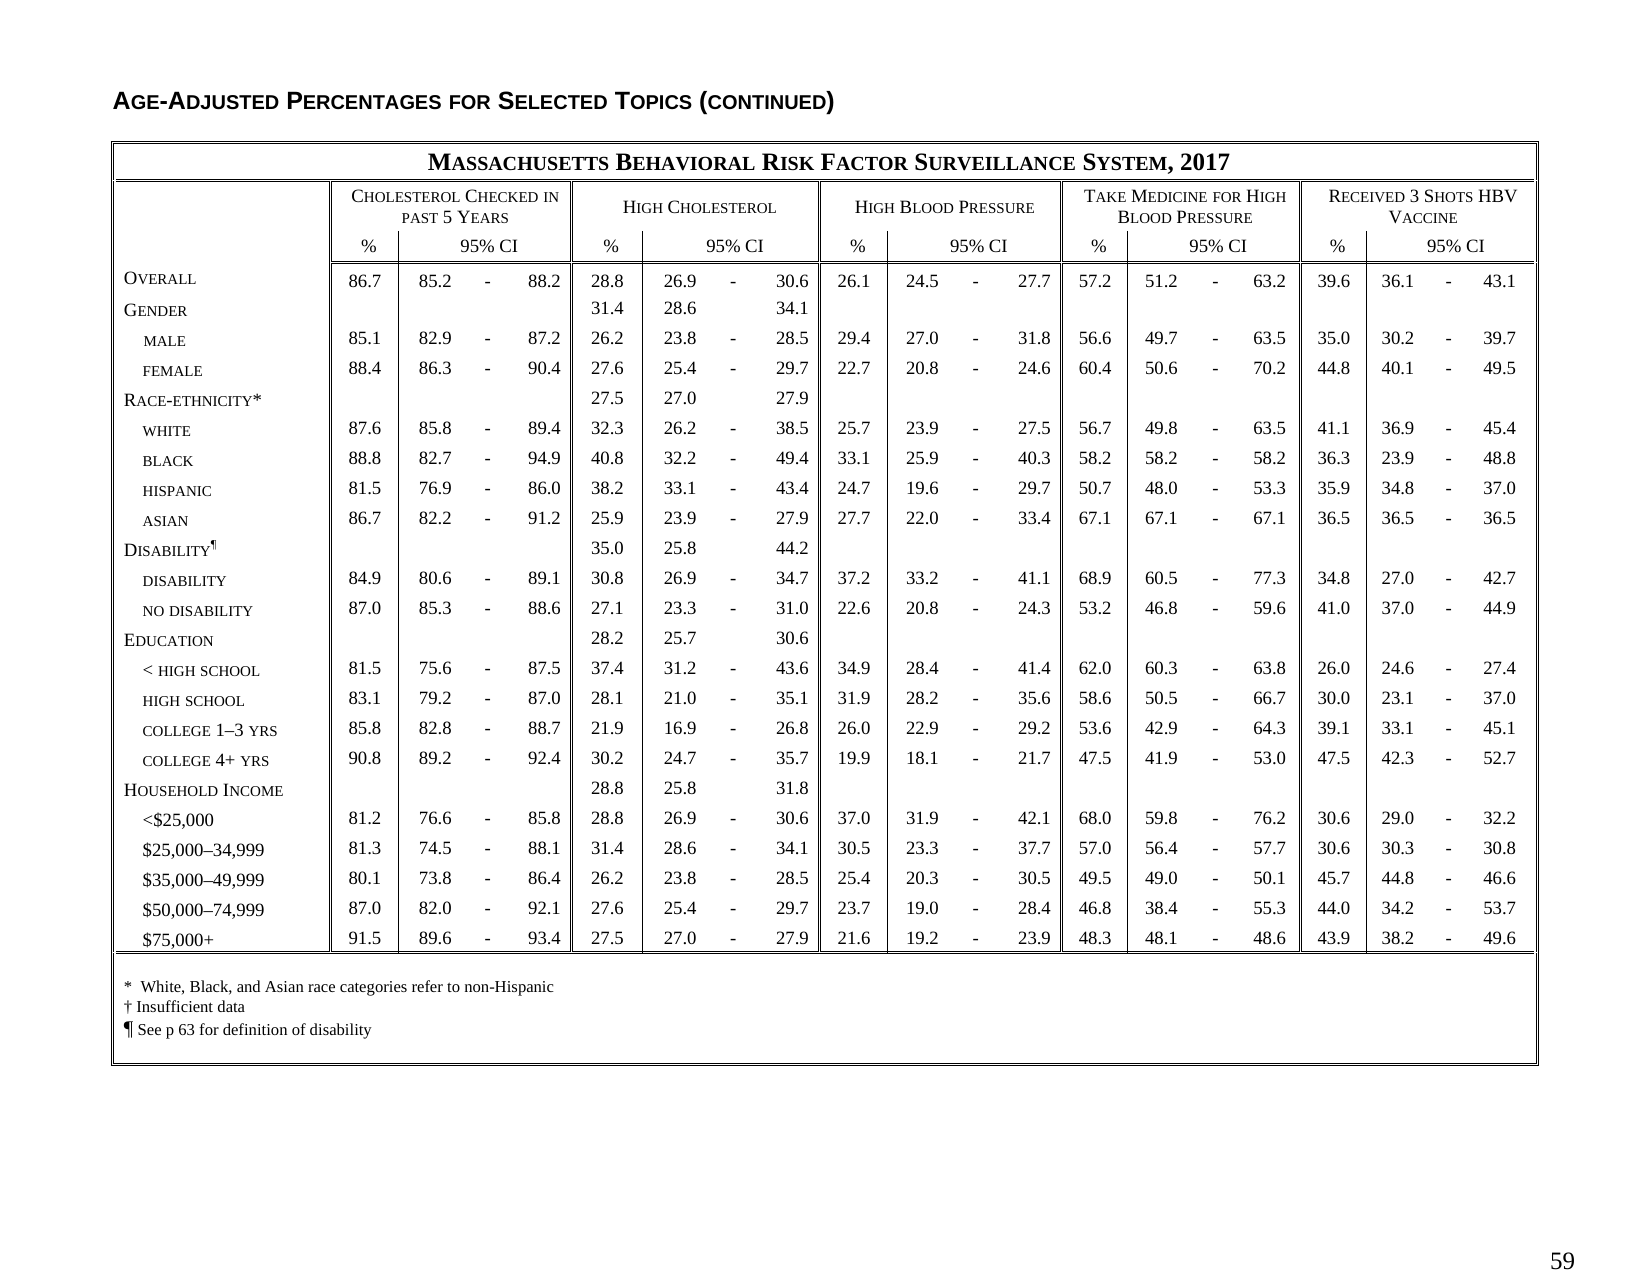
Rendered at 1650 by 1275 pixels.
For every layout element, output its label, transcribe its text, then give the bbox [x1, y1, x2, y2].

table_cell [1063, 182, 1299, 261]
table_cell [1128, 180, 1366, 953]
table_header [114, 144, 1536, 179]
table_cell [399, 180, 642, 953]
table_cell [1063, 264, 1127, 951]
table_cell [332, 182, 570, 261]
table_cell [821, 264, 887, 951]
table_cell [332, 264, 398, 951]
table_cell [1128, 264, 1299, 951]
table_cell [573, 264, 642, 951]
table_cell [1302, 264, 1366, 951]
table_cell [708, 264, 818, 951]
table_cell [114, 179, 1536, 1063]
text Age-Adjusted Percentages for Selected Topics (continued) [112, 86, 1575, 115]
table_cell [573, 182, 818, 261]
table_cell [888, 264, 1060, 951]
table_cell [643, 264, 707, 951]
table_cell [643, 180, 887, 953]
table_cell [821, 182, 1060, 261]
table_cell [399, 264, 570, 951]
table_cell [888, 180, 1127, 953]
